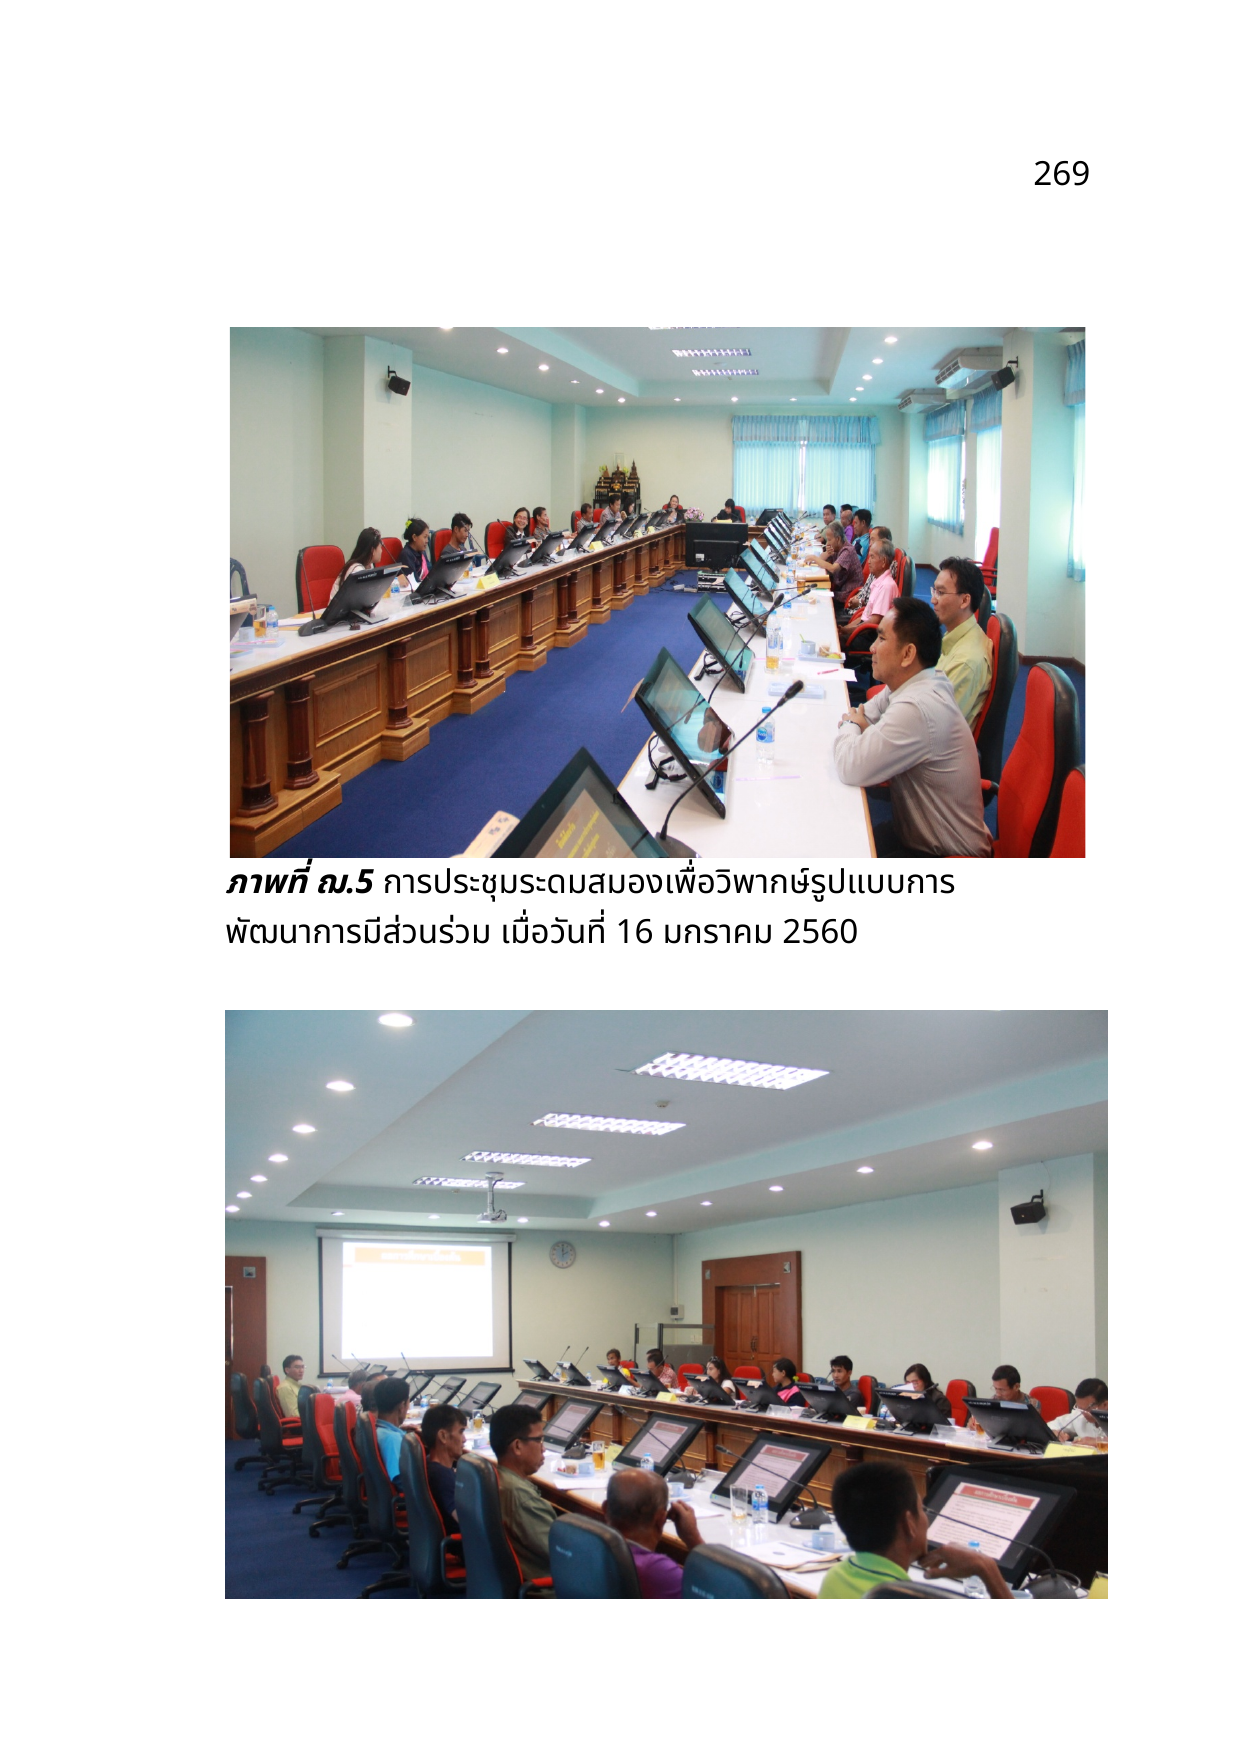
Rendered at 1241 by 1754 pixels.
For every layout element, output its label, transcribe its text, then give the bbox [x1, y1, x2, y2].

picture [229, 327, 1086, 858]
picture [225, 1010, 1108, 1599]
text ภาพที่ ฌ.5 การประชุมระดมสมองเพื่อวิพากษ์รูปแบบการพัฒนาการมีส่วนร่วม เมื่อวันที่ 16 มกราคม 2560 [225, 858, 1090, 959]
